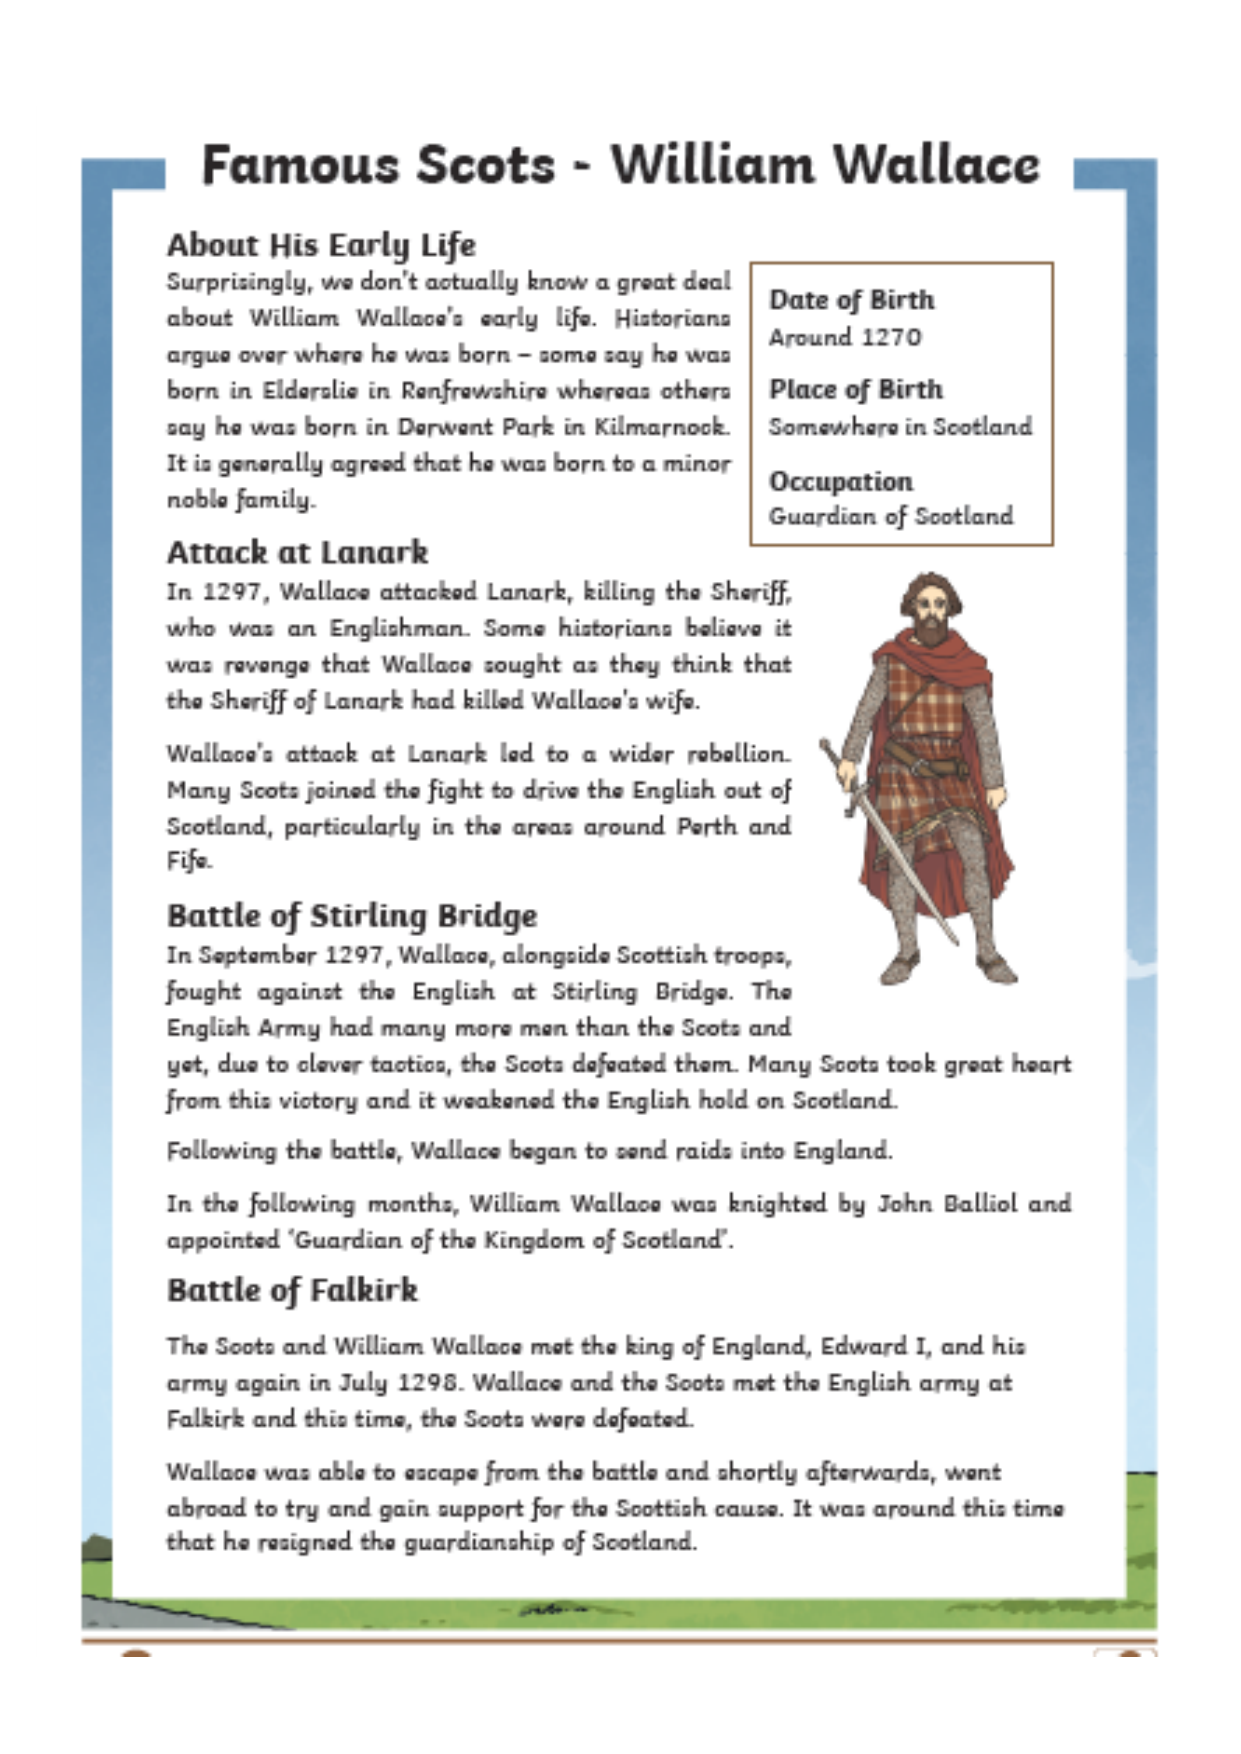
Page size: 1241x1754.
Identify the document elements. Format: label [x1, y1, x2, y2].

picture [35, 106, 1206, 1657]
